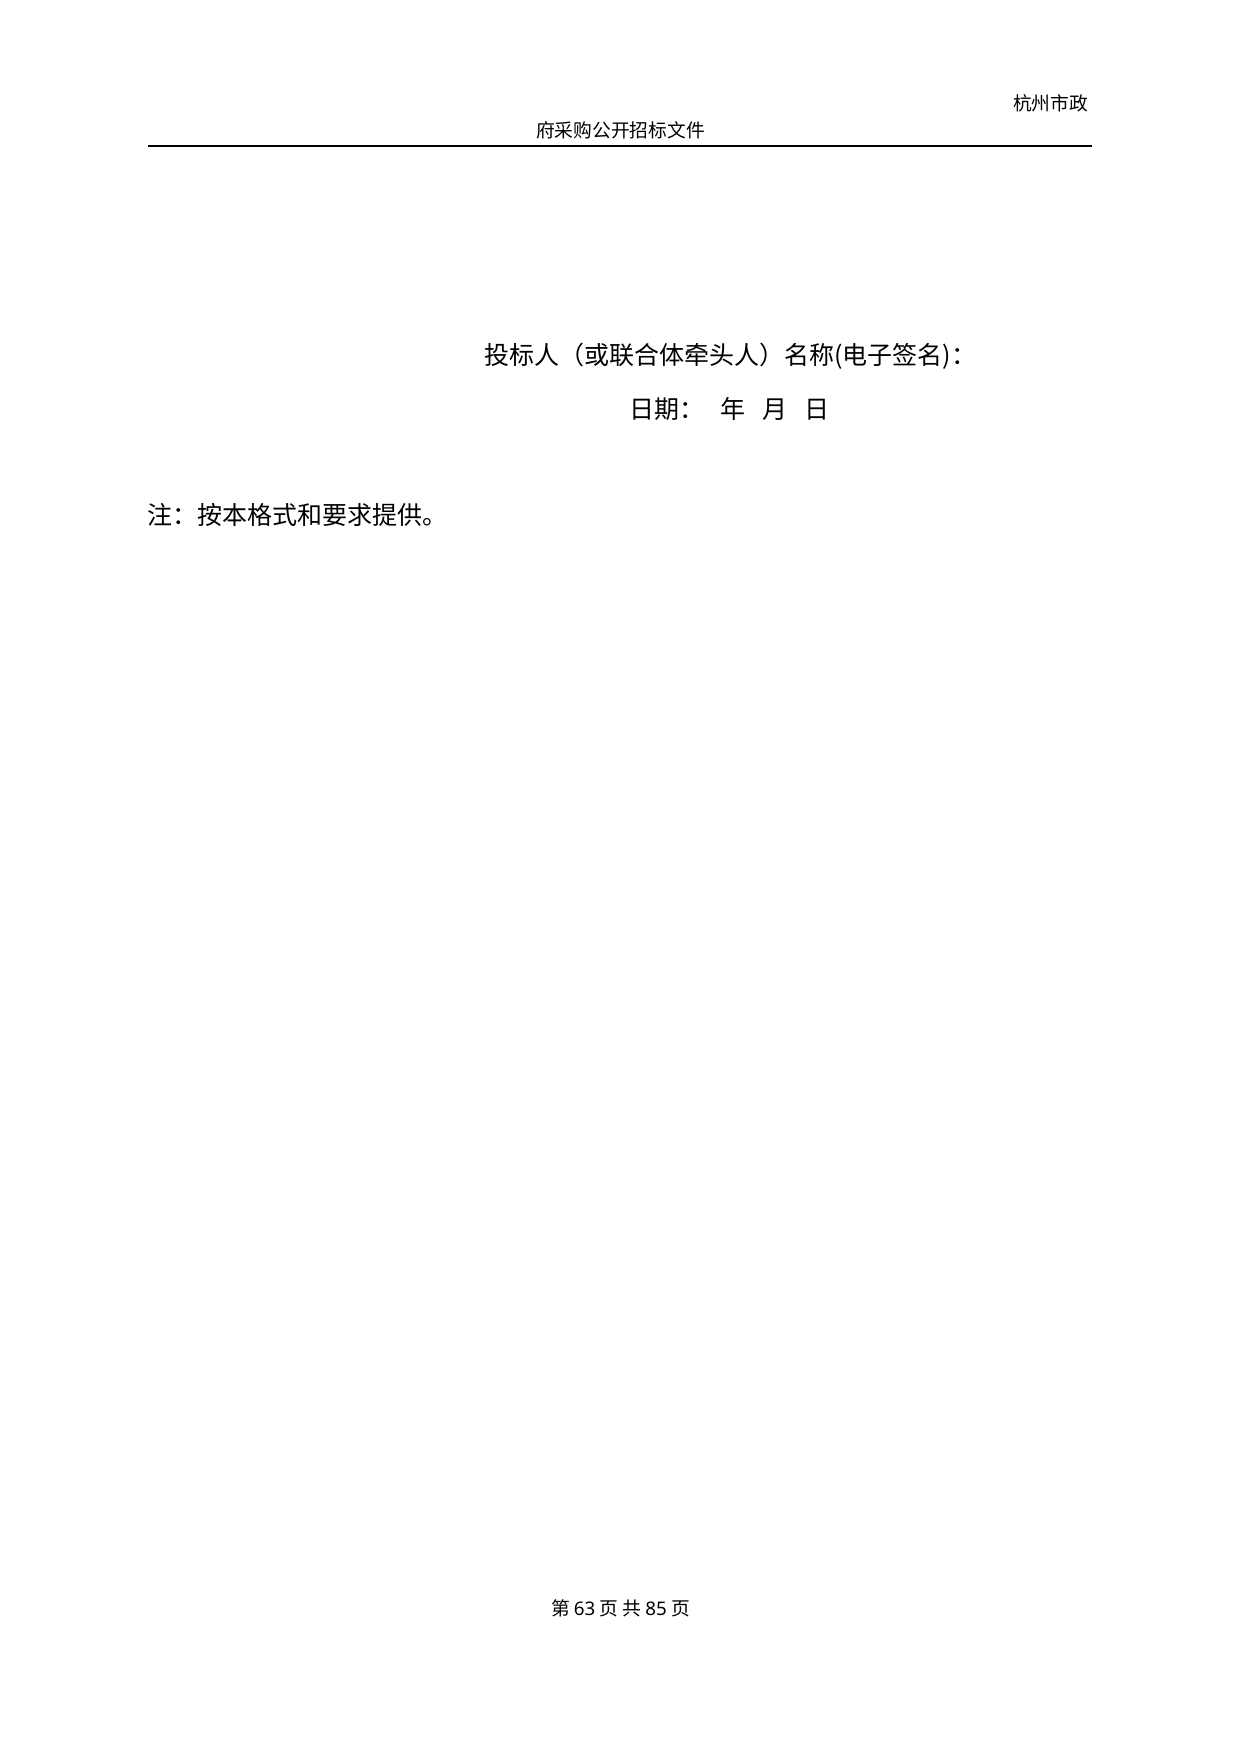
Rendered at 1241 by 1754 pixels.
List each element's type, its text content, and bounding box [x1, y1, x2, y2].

text 注：按本格式和要求提供。 [148, 495, 1049, 531]
text 日期： 年 月 日 [629, 390, 1092, 426]
text 投标人（或联合体牵头人）名称(电子签名)： [148, 335, 976, 372]
